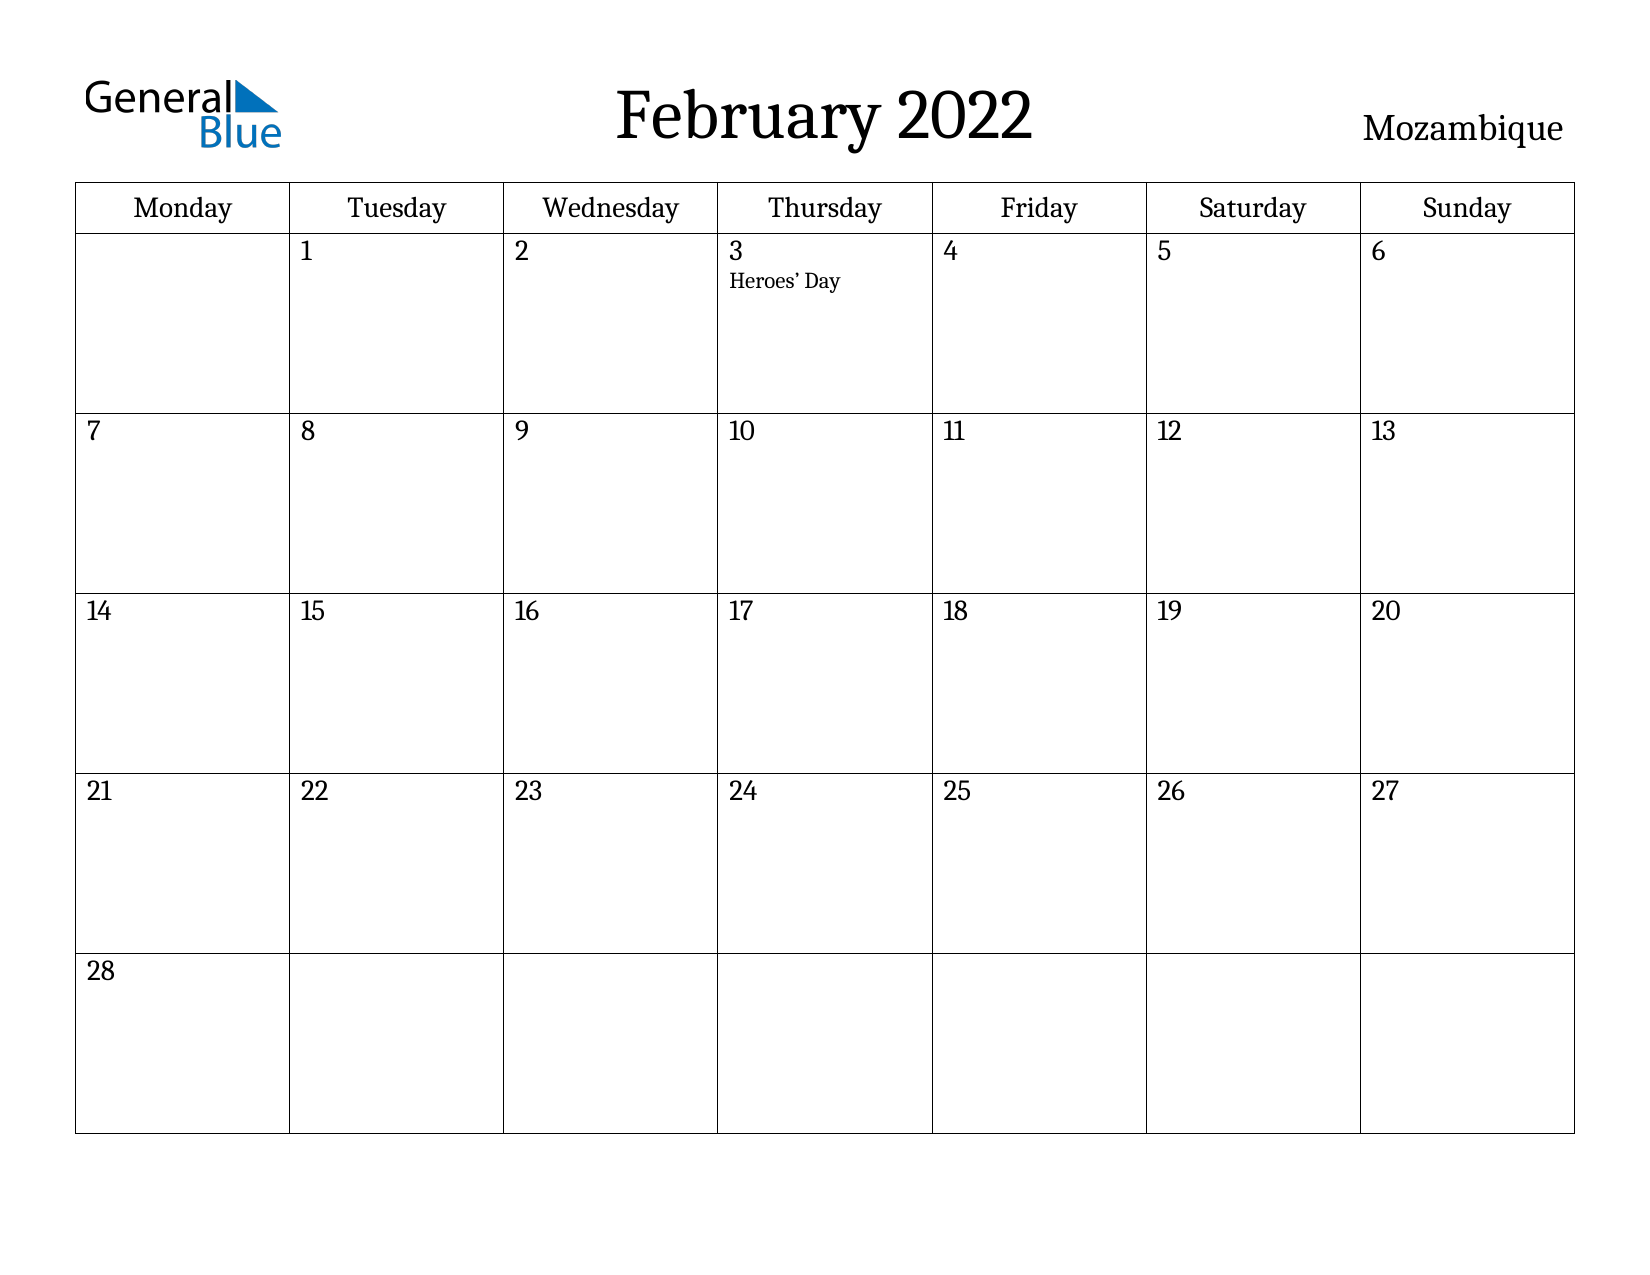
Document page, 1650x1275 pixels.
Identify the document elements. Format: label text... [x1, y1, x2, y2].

table_cell [718, 627, 932, 773]
table_header [76, 75, 503, 182]
table_cell Heroes’ Day [718, 267, 932, 413]
table_cell [504, 988, 717, 1133]
table_cell [718, 448, 932, 593]
table_cell 12 [1147, 414, 1360, 447]
table_cell 20 [1361, 594, 1574, 627]
table_cell [290, 448, 503, 593]
table_cell 13 [1361, 414, 1574, 447]
table_cell 23 [504, 774, 717, 807]
table_cell 15 [290, 594, 503, 627]
table_cell 17 [718, 594, 932, 627]
table_cell [76, 627, 289, 773]
table_cell [718, 808, 932, 953]
table_cell [718, 954, 932, 987]
table_cell [1361, 627, 1574, 773]
table_cell 21 [76, 774, 289, 807]
table_cell Friday [933, 183, 1146, 233]
table_cell [1361, 988, 1574, 1133]
table_cell Monday [76, 183, 289, 233]
table_cell [933, 627, 1146, 773]
table_cell [1361, 954, 1574, 987]
table_cell [933, 808, 1146, 953]
table_cell Thursday [718, 183, 932, 233]
table_cell 11 [933, 414, 1146, 447]
table_cell [76, 267, 289, 413]
table_cell [76, 808, 289, 953]
table_cell Sunday [1361, 183, 1574, 233]
table_header Mozambique [1146, 75, 1574, 182]
table_cell [290, 808, 503, 953]
table_header February 2022 [504, 75, 1146, 182]
table_cell [290, 267, 503, 413]
table_cell [718, 988, 932, 1133]
table_cell [504, 267, 717, 413]
table_cell [504, 954, 717, 987]
table_cell 5 [1147, 234, 1360, 267]
table_cell 8 [290, 414, 503, 447]
table_cell [504, 808, 717, 953]
table_cell 10 [718, 414, 932, 447]
table_cell Saturday [1147, 183, 1360, 233]
table_cell [1147, 448, 1360, 593]
table_cell [504, 627, 717, 773]
table_cell 26 [1147, 774, 1360, 807]
table_cell 28 [76, 954, 289, 987]
table_cell 25 [933, 774, 1146, 807]
table_cell 9 [504, 414, 717, 447]
table_cell 4 [933, 234, 1146, 267]
table_cell [1147, 954, 1360, 987]
table_cell [933, 448, 1146, 593]
table_cell 16 [504, 594, 717, 627]
table_cell [1147, 808, 1360, 953]
table_cell [1147, 267, 1360, 413]
table_cell 19 [1147, 594, 1360, 627]
table_cell 6 [1361, 234, 1574, 267]
table_cell [1147, 627, 1360, 773]
table_cell [290, 627, 503, 773]
table_cell [76, 234, 289, 267]
table_cell Tuesday [290, 183, 503, 233]
table_cell 24 [718, 774, 932, 807]
table_cell [1361, 448, 1574, 593]
table_cell 27 [1361, 774, 1574, 807]
table_cell 7 [76, 414, 289, 447]
table_cell [933, 988, 1146, 1133]
table_cell [76, 988, 289, 1133]
table_cell [504, 448, 717, 593]
table_cell 2 [504, 234, 717, 267]
table_cell 18 [933, 594, 1146, 627]
table_cell 14 [76, 594, 289, 627]
table_cell [933, 954, 1146, 987]
table_cell [1361, 808, 1574, 953]
table_cell 3 [718, 234, 932, 267]
table_cell 1 [290, 234, 503, 267]
table_cell [933, 267, 1146, 413]
table_cell [290, 988, 503, 1133]
table_cell [1361, 267, 1574, 413]
table_cell 22 [290, 774, 503, 807]
table_cell [290, 954, 503, 987]
table_cell Wednesday [504, 183, 717, 233]
table_cell [1147, 988, 1360, 1133]
picture [86, 80, 281, 148]
table_cell [76, 448, 289, 593]
